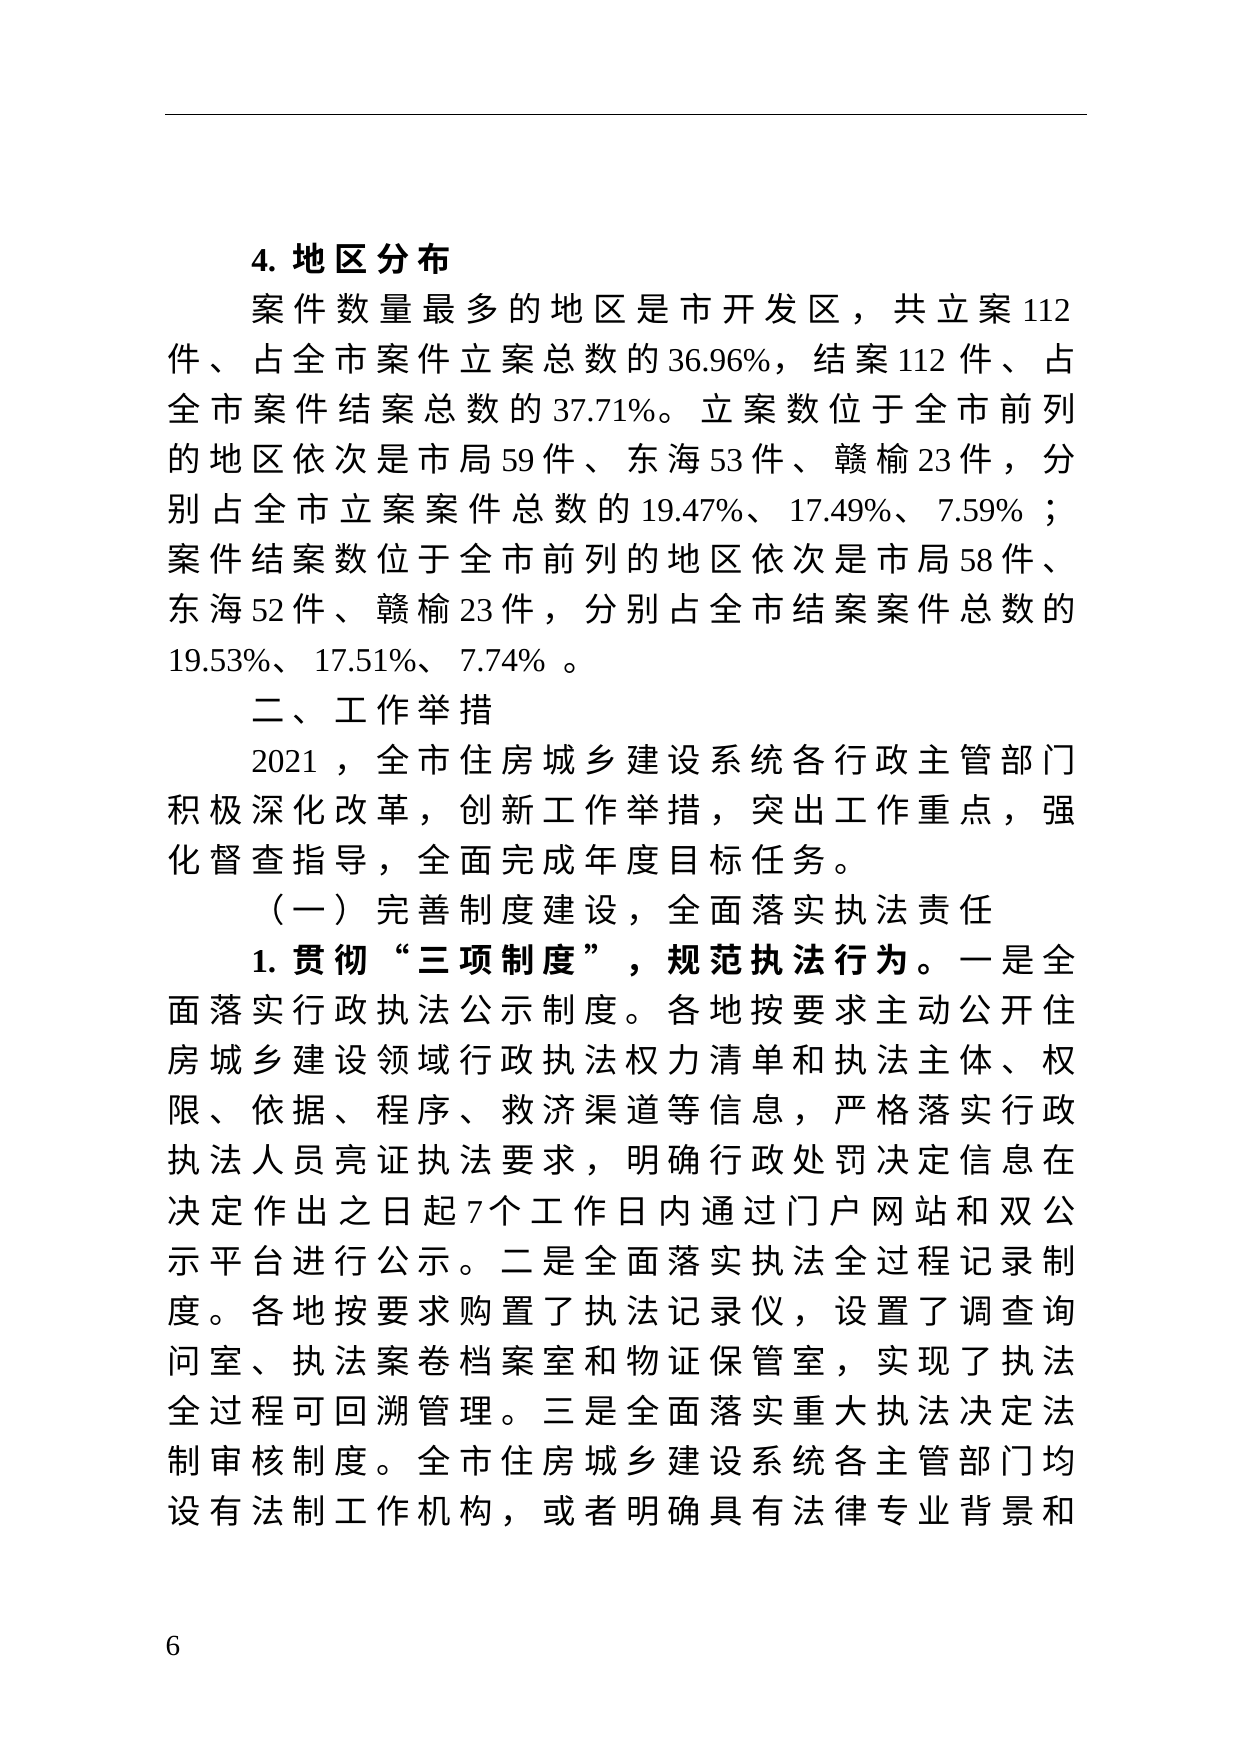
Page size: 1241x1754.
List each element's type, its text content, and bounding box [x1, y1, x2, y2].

text 案件数量最多的地区是市开发区，共立案112件、占全市案件立案总数的36.96%，结案112件、占全市案件结案总数的37.71%。立案数位于全市前列的地区依次是市局59件、东海53件、赣榆23件，分别占全市立案案件总数的19.47%、17.49%、7.59%；案件结案数位于全市前列的地区依次是市局58件、东海52件、赣榆23件，分别占全市结案案件总数的19.53%、17.51%、7.74%。 [168, 282, 1084, 682]
text 2021，全市住房城乡建设系统各行政主管部门积极深化改革，创新工作举措，突出工作重点，强化督查指导，全面完成年度目标任务。 [168, 732, 1084, 883]
text （一）完善制度建设，全面落实执法责任 [168, 883, 1084, 933]
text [168, 933, 1084, 1534]
text 二、工作举措 [168, 682, 1084, 732]
text 4.地区分布 [168, 231, 1084, 282]
